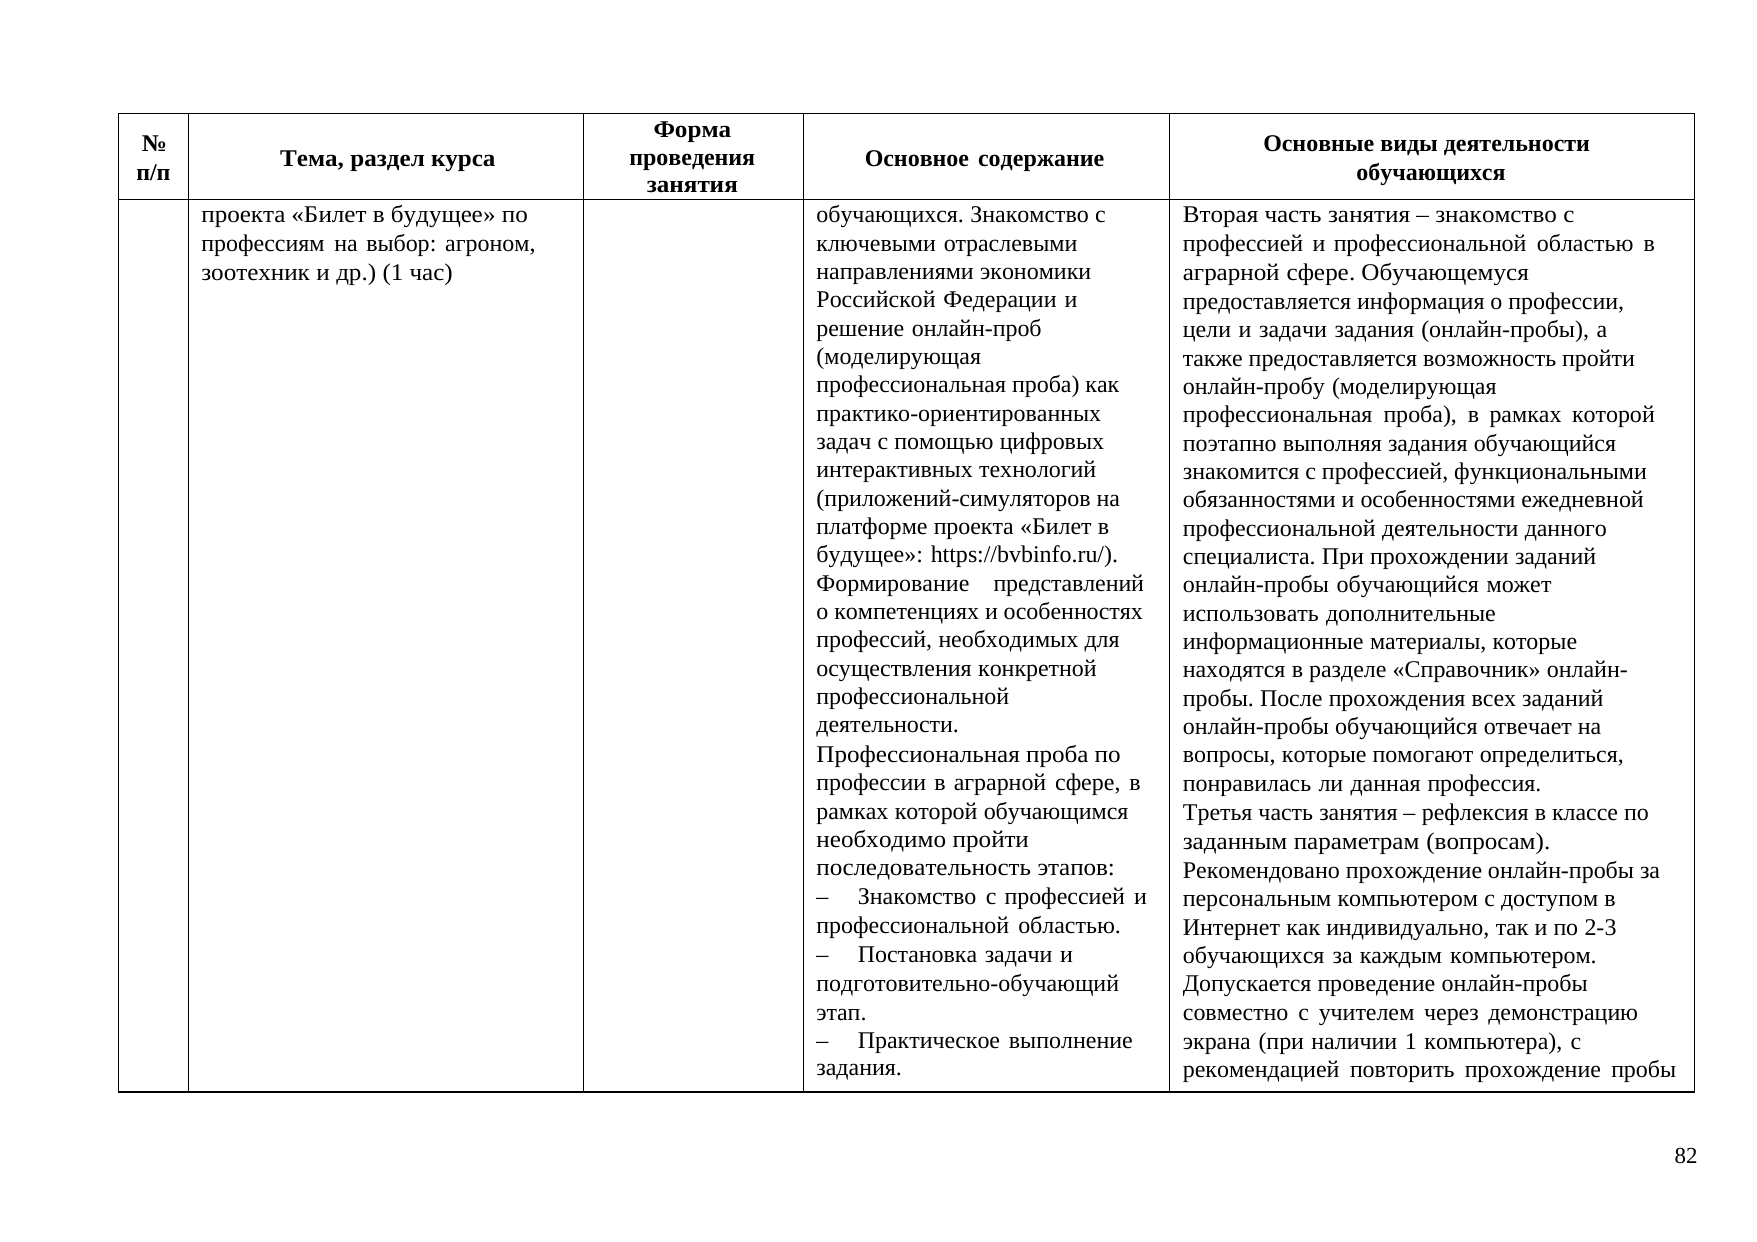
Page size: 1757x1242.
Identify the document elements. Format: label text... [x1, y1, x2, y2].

table_cell проекта «Билет в будущее» по профессиям на выбор: агроном, зоотехник и др.) (1 час) [189, 200, 583, 1091]
table_cell обучающихся. Знакомство с ключевыми отраслевыми направлениями экономики Российской Федерации и решение онлайн-проб (моделирующая профессиональная проба) как практико-ориентированных задач с помощью цифровых интерактивных технологий (приложений-симуляторов на платформе проекта «Билет в будущее»: https://bvbinfo.ru/). Формирование представлений о компетенциях и особенностях профессий, необходимых для осуществления конкретной профессиональной деятельности. Профессиональная проба по профессии в аграрной сфере, в рамках которой обучающимся необходимо пройти последовательность этапов: Знакомство с профессией и профессиональной областью. Постановка задачи и подготовительно-обучающий этап. Практическое выполнение задания. [804, 200, 1169, 1091]
table_cell [119, 200, 188, 1091]
table_header Основное содержание [804, 114, 1169, 199]
table_cell Вторая часть занятия – знакомство с профессией и профессиональной областью в аграрной сфере. Обучающемуся предоставляется информация о профессии, цели и задачи задания (онлайн-пробы), а также предоставляется возможность пройти онлайн-пробу (моделирующая профессиональная проба), в рамках которой поэтапно выполняя задания обучающийся знакомится с профессией, функциональными обязанностями и особенностями ежедневной профессиональной деятельности данного специалиста. При прохождении заданий онлайн-пробы обучающийся может использовать дополнительные информационные материалы, которые находятся в разделе «Справочник» онлайн- пробы. После прохождения всех заданий онлайн-пробы обучающийся отвечает на вопросы, которые помогают определиться, понравилась ли данная профессия. Третья часть занятия – рефлексия в классе по заданным параметрам (вопросам). Рекомендовано прохождение онлайн-пробы за персональным компьютером с доступом в Интернет как индивидуально, так и по 2-3 обучающихся за каждым компьютером. Допускается проведение онлайн-пробы совместно с учителем через демонстрацию экрана (при наличии 1 компьютера), с рекомендацией повторить прохождение пробы [1170, 200, 1694, 1091]
table_cell [584, 200, 803, 1091]
table_header Основные виды деятельности обучающихся [1170, 114, 1694, 199]
table_header Тема, раздел курса [189, 114, 583, 199]
table_header Форма проведения занятия [584, 114, 803, 199]
table_header № п/п [119, 114, 188, 199]
